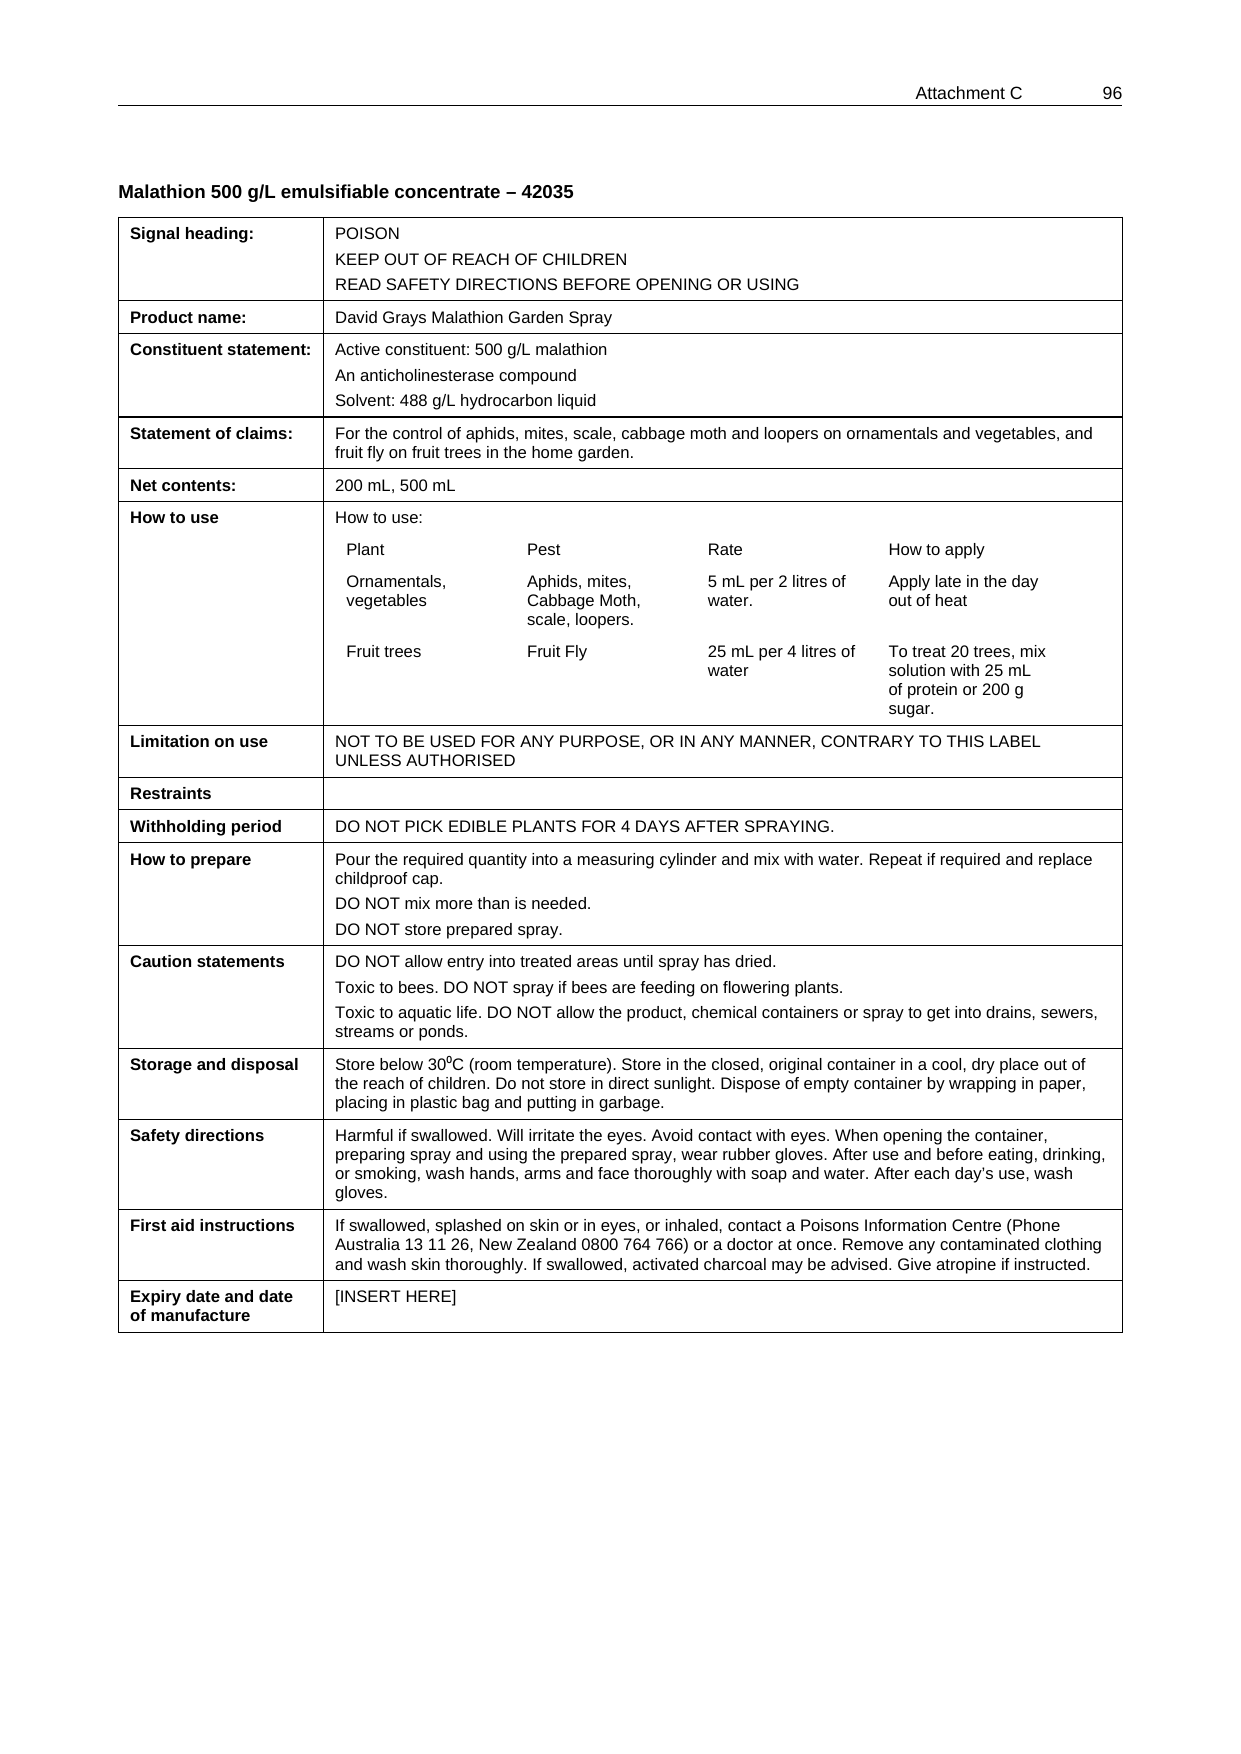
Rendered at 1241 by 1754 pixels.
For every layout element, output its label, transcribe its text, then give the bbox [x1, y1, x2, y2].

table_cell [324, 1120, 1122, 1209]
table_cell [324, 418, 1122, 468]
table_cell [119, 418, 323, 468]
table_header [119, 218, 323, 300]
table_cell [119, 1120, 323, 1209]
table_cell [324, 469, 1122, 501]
subtitle Malathion 500 g/L emulsifiable concentrate – 42035 [118, 175, 1122, 204]
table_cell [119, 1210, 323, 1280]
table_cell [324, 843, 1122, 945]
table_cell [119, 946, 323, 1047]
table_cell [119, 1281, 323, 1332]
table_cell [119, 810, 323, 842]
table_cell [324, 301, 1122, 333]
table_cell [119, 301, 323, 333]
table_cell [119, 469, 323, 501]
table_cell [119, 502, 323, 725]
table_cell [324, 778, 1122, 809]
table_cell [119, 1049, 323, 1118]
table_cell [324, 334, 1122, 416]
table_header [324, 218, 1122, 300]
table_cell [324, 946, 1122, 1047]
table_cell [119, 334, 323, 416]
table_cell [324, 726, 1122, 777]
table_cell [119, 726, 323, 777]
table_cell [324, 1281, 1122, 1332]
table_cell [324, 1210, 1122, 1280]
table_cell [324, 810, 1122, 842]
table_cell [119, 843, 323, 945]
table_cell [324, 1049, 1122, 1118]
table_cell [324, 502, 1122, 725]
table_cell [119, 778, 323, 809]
